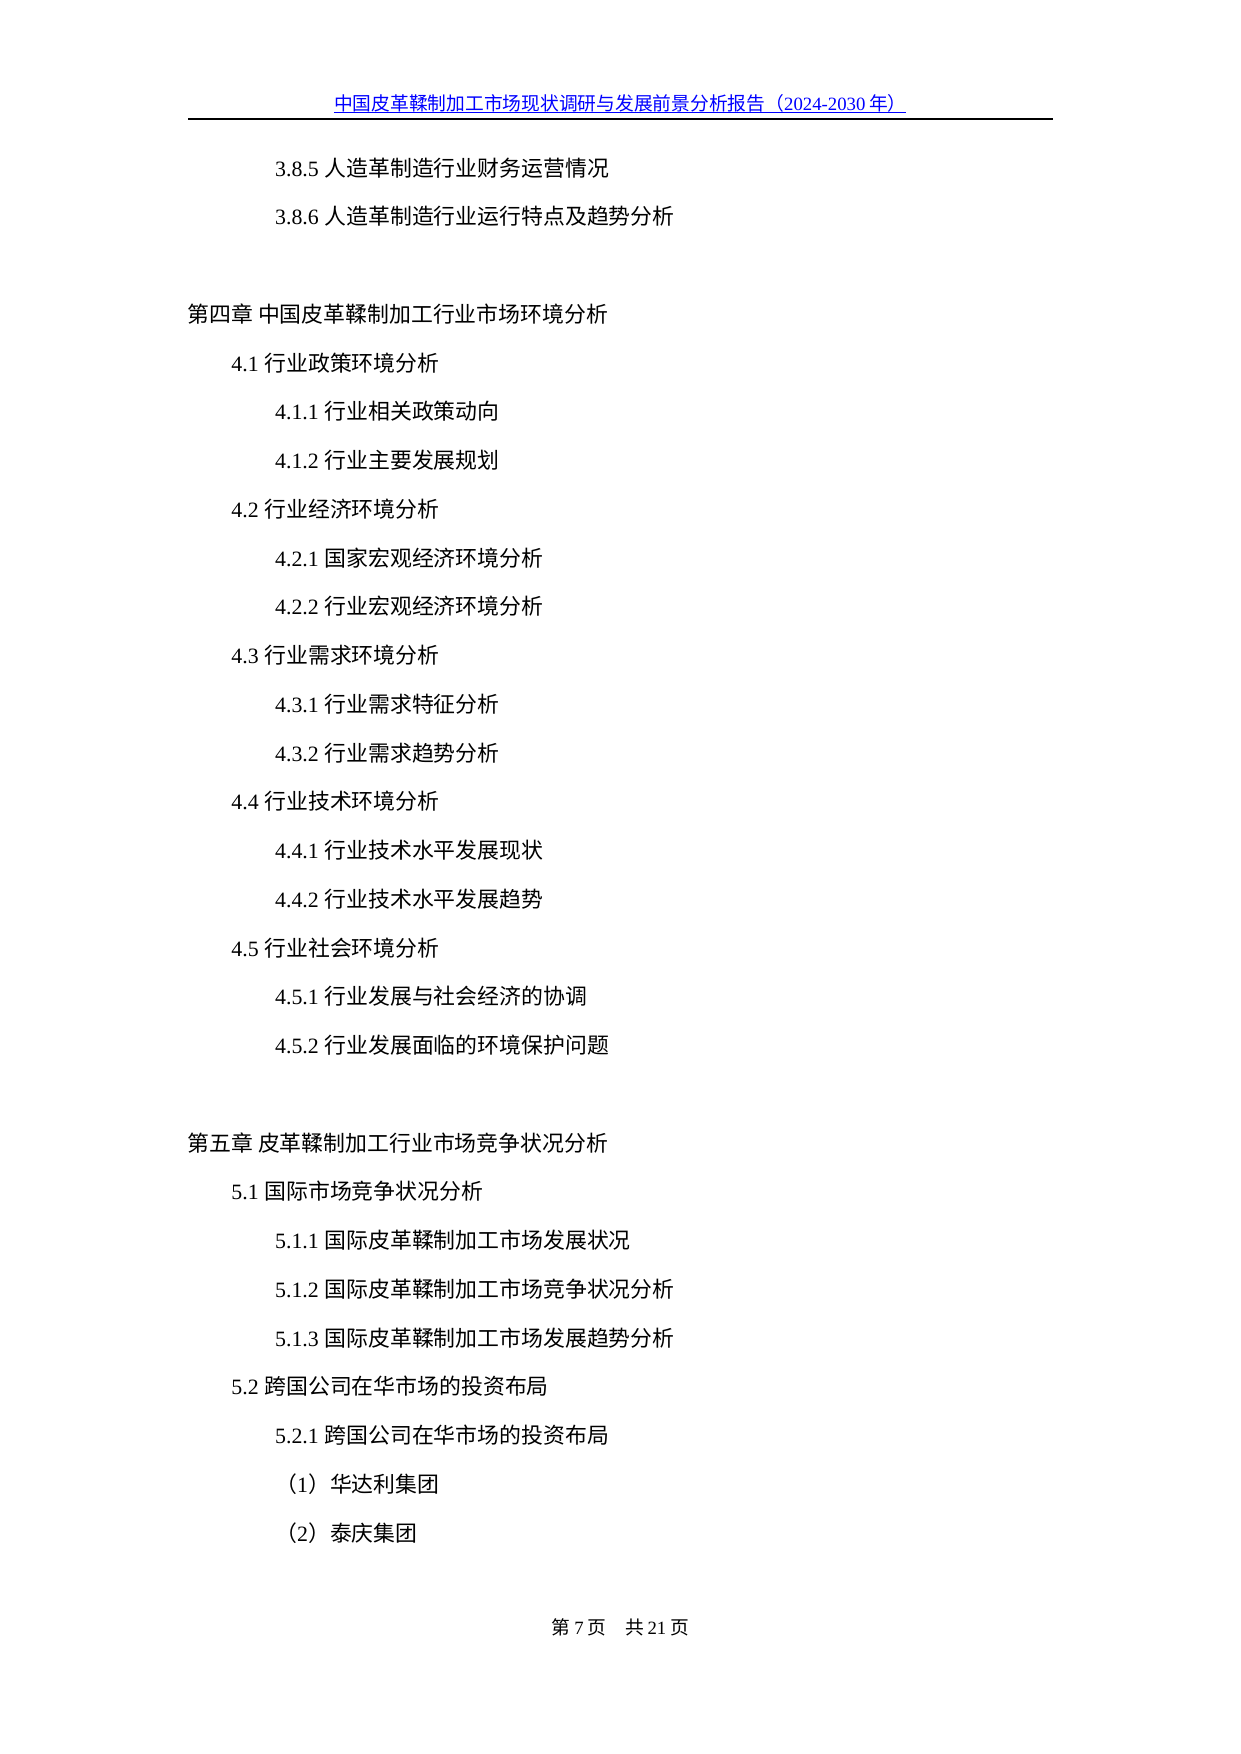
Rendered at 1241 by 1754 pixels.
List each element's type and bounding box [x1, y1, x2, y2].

text [187, 150, 1053, 1548]
